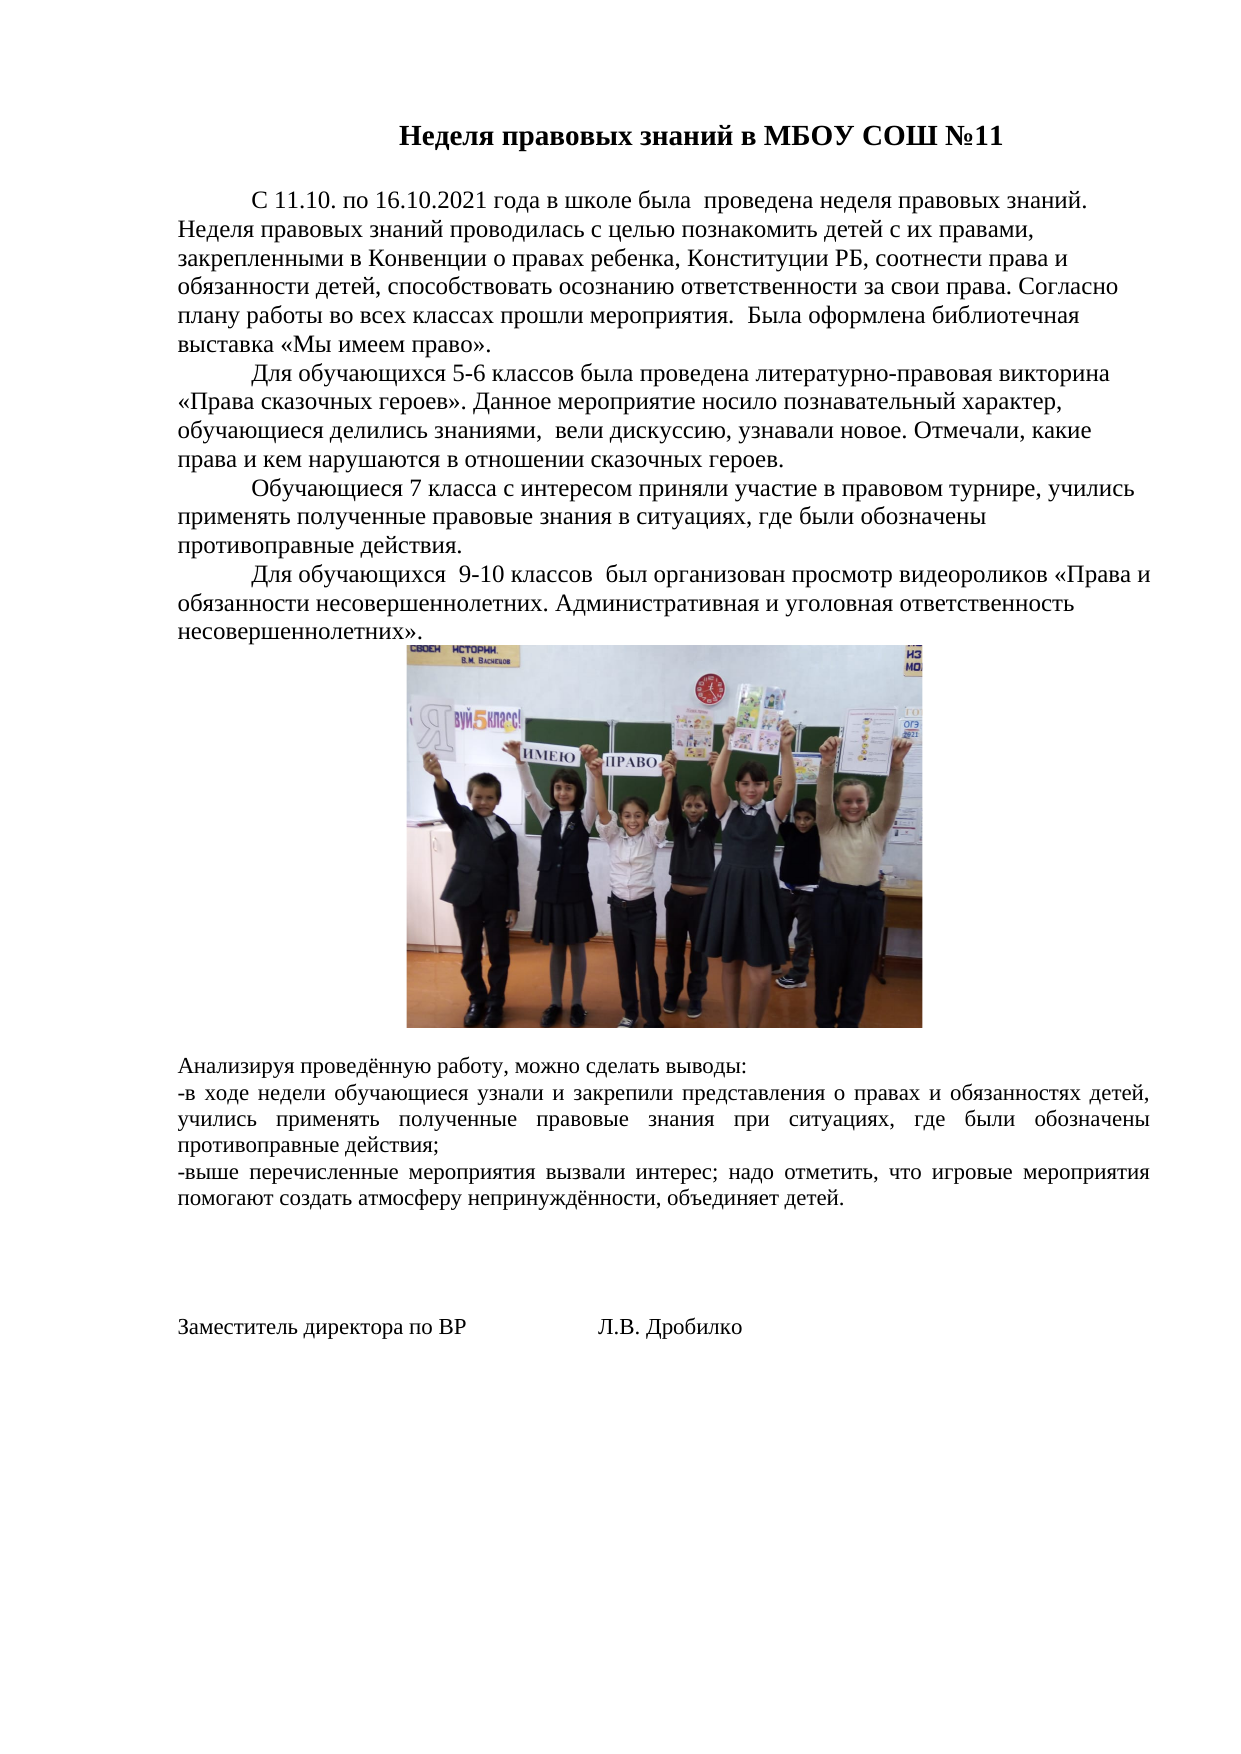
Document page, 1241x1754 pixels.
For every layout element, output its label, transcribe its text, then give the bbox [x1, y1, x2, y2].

text -выше перечисленные мероприятия вызвали интерес; надо отметить, что игровые мероприятия помогают создать атмосферу непринуждённости, объединяет детей. [177, 1158, 1152, 1211]
text Неделя правовых знаний в МБОУ СОШ №11 [177, 118, 1152, 152]
text Для обучающихся 5-6 классов была проведена литературно-правовая викторина «Права сказочных героев». Данное мероприятие носило познавательный характер, обучающиеся делились знаниями, вели дискуссию, узнавали новое. Отмечали, какие права и кем нарушаются в отношении сказочных героев. [177, 358, 1152, 473]
text Для обучающихся 9-10 классов был организован просмотр видеороликов «Права и обязанности несовершеннолетних. Административная и уголовная ответственность несовершеннолетних». [177, 559, 1152, 645]
text Анализируя проведённую работу, можно сделать выводы: [177, 1052, 1152, 1079]
picture [406, 645, 923, 1028]
text -в ходе недели обучающиеся узнали и закрепили представления о правах и обязанностях детей, учились применять полученные правовые знания при ситуациях, где были обозначены противоправные действия; [177, 1079, 1152, 1158]
text С 11.10. по 16.10.2021 года в школе была проведена неделя правовых знаний. Неделя правовых знаний проводилась с целью познакомить детей с их правами, закрепленными в Конвенции о правах ребенка, Конституции РБ, соотнести права и обязанности детей, способствовать осознанию ответственности за свои права. Согласно плану работы во всех классах прошли мероприятия. Была оформлена библиотечная выставка «Мы имеем право». [177, 185, 1152, 358]
text Заместитель директора по ВР Л.В. Дробилко [177, 1313, 1152, 1339]
text Обучающиеся 7 класса с интересом приняли участие в правовом турнире, учились применять полученные правовые знания в ситуациях, где были обозначены противоправные действия. [177, 473, 1152, 559]
